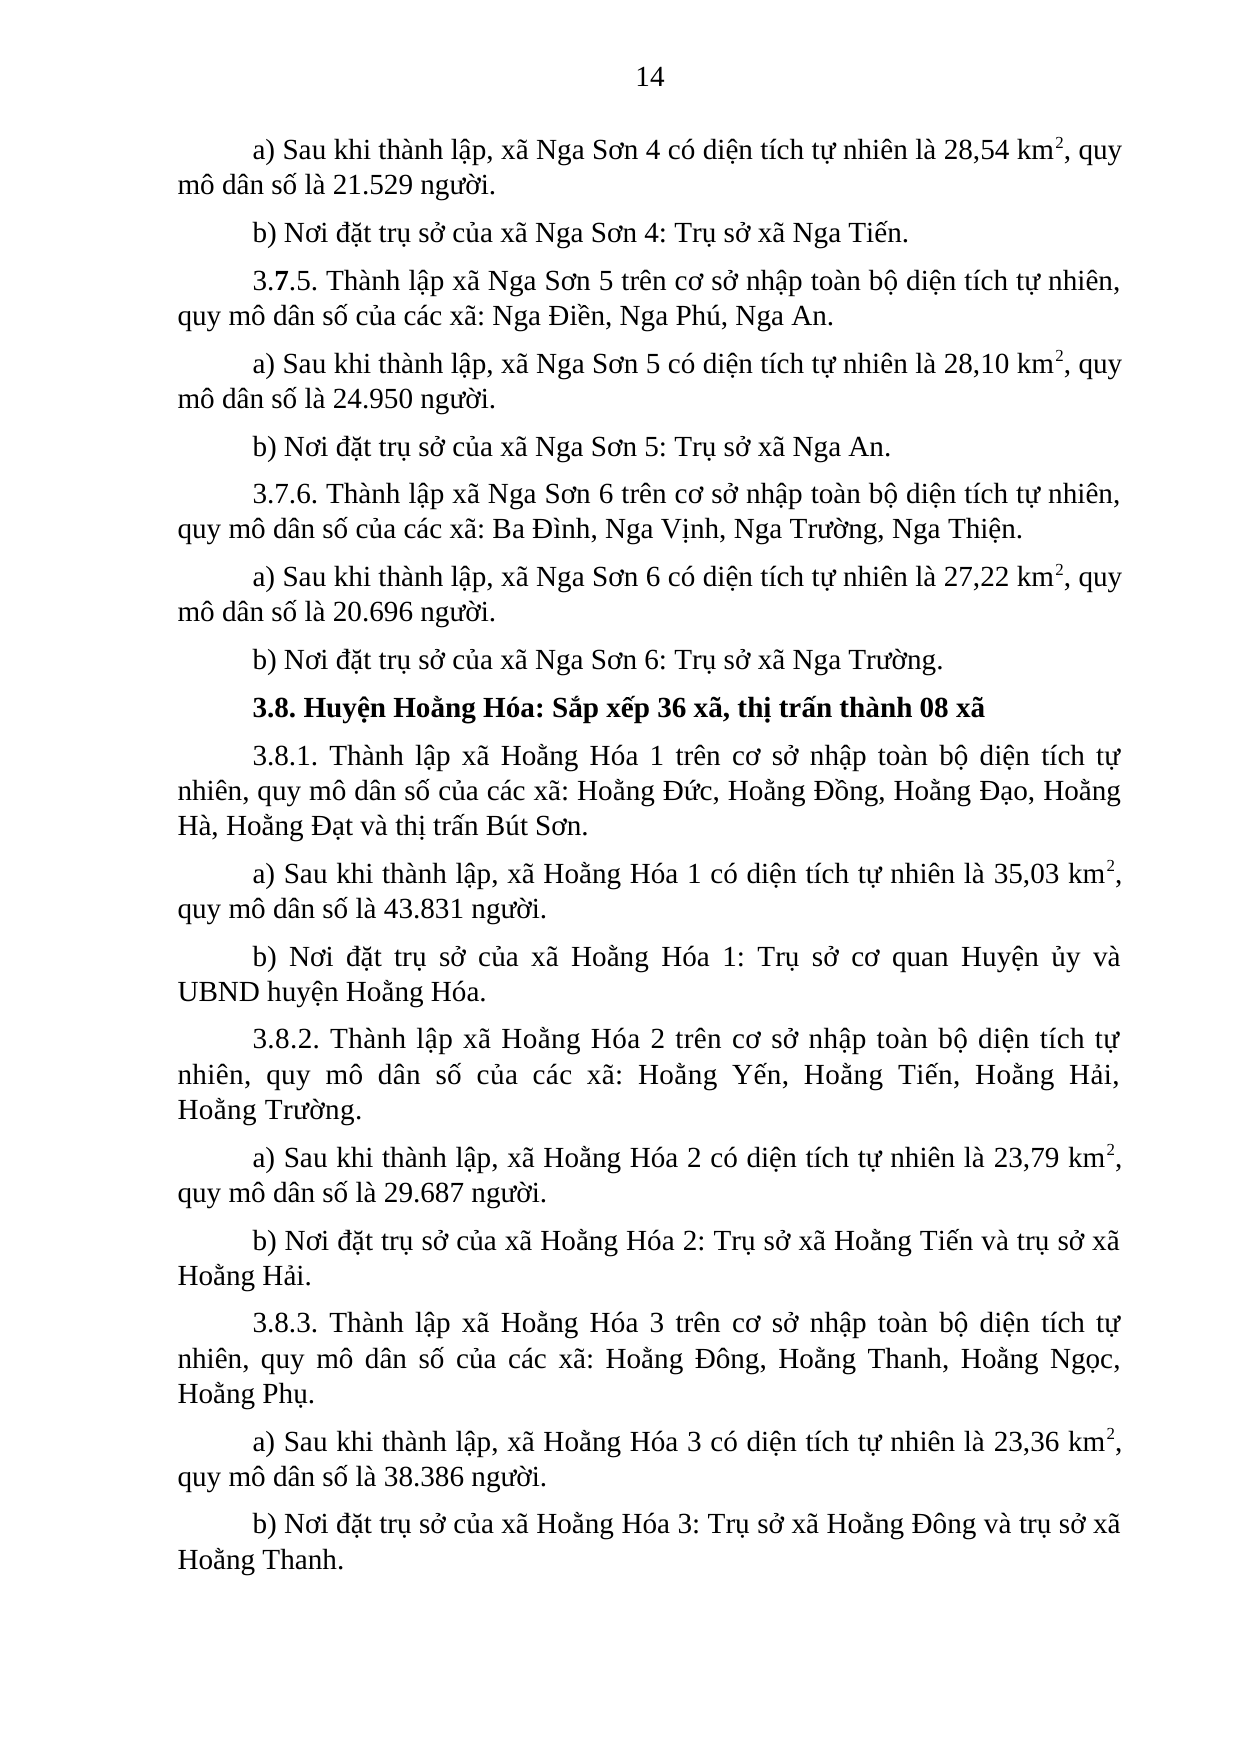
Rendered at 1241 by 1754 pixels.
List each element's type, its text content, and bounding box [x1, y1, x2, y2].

text a) Sau khi thành lập, xã Nga Sơn 6 có diện tích tự nhiên là 27,22 km2, quy mô dân số là 20.696 người. [177, 559, 1122, 628]
text b) Nơi đặt trụ sở của xã Hoằng Hóa 2: Trụ sở xã Hoằng Tiến và trụ sở xã Hoằng Hải. [177, 1223, 1122, 1291]
text 3.8.2. Thành lập xã Hoằng Hóa 2 trên cơ sở nhập toàn bộ diện tích tự nhiên, quy mô dân số của các xã: Hoằng Yến, Hoằng Tiến, Hoằng Hải, Hoằng Trường. [177, 1022, 1122, 1126]
text 3.7.6. Thành lập xã Nga Sơn 6 trên cơ sở nhập toàn bộ diện tích tự nhiên, quy mô dân số của các xã: Ba Đình, Nga Vịnh, Nga Trường, Nga Thiện. [177, 476, 1122, 545]
text 3.7.5. Thành lập xã Nga Sơn 5 trên cơ sở nhập toàn bộ diện tích tự nhiên, quy mô dân số của các xã: Nga Điền, Nga Phú, Nga An. [177, 263, 1122, 332]
text 3.8. Huyện Hoằng Hóa: Sắp xếp 36 xã, thị trấn thành 08 xã [177, 690, 1122, 723]
text b) Nơi đặt trụ sở của xã Hoằng Hóa 1: Trụ sở cơ quan Huyện ủy và UBND huyện Hoằng Hóa. [177, 939, 1122, 1007]
text a) Sau khi thành lập, xã Hoằng Hóa 2 có diện tích tự nhiên là 23,79 km2, quy mô dân số là 29.687 người. [177, 1140, 1122, 1208]
text a) Sau khi thành lập, xã Nga Sơn 4 có diện tích tự nhiên là 28,54 km2, quy mô dân số là 21.529 người. [177, 132, 1122, 201]
text a) Sau khi thành lập, xã Hoằng Hóa 1 có diện tích tự nhiên là 35,03 km2, quy mô dân số là 43.831 người. [177, 856, 1122, 924]
text a) Sau khi thành lập, xã Hoằng Hóa 3 có diện tích tự nhiên là 23,36 km2, quy mô dân số là 38.386 người. [177, 1424, 1122, 1492]
text b) Nơi đặt trụ sở của xã Hoằng Hóa 3: Trụ sở xã Hoằng Đông và trụ sở xã Hoằng Thanh. [177, 1507, 1122, 1575]
text 3.8.3. Thành lập xã Hoằng Hóa 3 trên cơ sở nhập toàn bộ diện tích tự nhiên, quy mô dân số của các xã: Hoằng Đông, Hoằng Thanh, Hoằng Ngọc, Hoằng Phụ. [177, 1306, 1122, 1409]
text b) Nơi đặt trụ sở của xã Nga Sơn 4: Trụ sở xã Nga Tiến. [177, 215, 1122, 249]
text a) Sau khi thành lập, xã Nga Sơn 5 có diện tích tự nhiên là 28,10 km2, quy mô dân số là 24.950 người. [177, 346, 1122, 414]
text 3.8.1. Thành lập xã Hoằng Hóa 1 trên cơ sở nhập toàn bộ diện tích tự nhiên, quy mô dân số của các xã: Hoằng Đức, Hoằng Đồng, Hoằng Đạo, Hoằng Hà, Hoằng Đạt và thị trấn Bút Sơn. [177, 738, 1122, 842]
text b) Nơi đặt trụ sở của xã Nga Sơn 5: Trụ sở xã Nga An. [177, 429, 1122, 462]
text b) Nơi đặt trụ sở của xã Nga Sơn 6: Trụ sở xã Nga Trường. [177, 642, 1122, 676]
